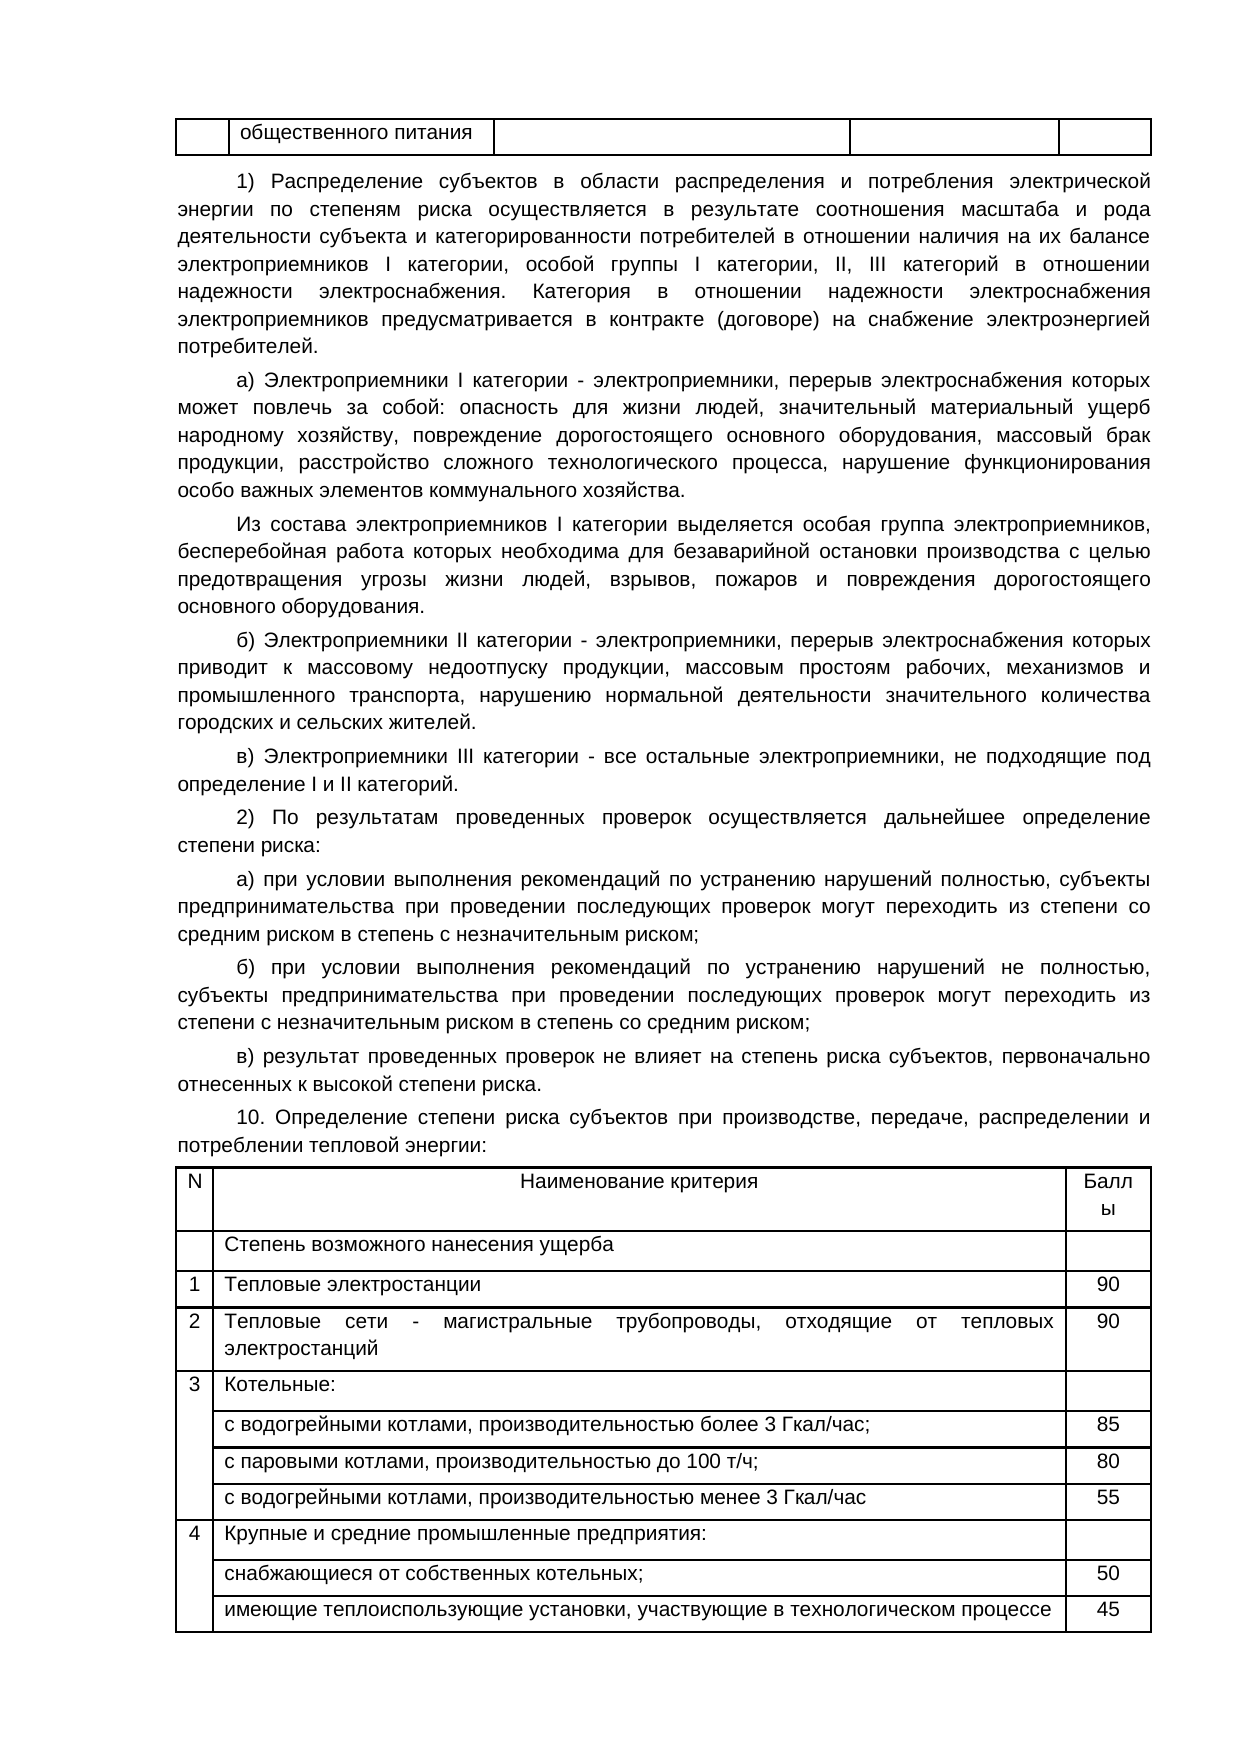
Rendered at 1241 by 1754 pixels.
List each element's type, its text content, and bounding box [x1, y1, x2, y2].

table_cell Тепловые электростанции [214, 1272, 1065, 1306]
table_cell 50 [1067, 1561, 1150, 1595]
text 10. Определение степени риска субъектов при производстве, передаче, распределении и потреблении тепловой энергии: [177, 1105, 1152, 1157]
text Из состава электроприемников I категории выделяется особая группа электроприемников, бесперебойная работа которых необходима для безаварийной остановки производства с целью предотвращения угрозы жизни людей, взрывов, пожаров и повреждения дорогостоящего основного оборудования. [177, 511, 1152, 618]
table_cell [851, 120, 1058, 154]
text 1) Распределение субъектов в области распределения и потребления электрической энергии по степеням риска осуществляется в результате соотношения масштаба и рода деятельности субъекта и категорированности потребителей в отношении наличия на их балансе электроприемников I категории, особой группы I категории, II, III категорий в отношении надежности электроснабжения. Категория в отношении надежности электроснабжения электроприемников предусматривается в контракте (договоре) на снабжение электроэнергией потребителей. [177, 169, 1152, 358]
table_cell 55 [1067, 1485, 1150, 1519]
table_header Баллы [1067, 1169, 1150, 1230]
table_cell 1 [177, 120, 228, 154]
table_cell 85 [1067, 1412, 1150, 1446]
table_cell 3 [177, 1372, 212, 1519]
table_cell [1067, 1372, 1150, 1410]
table_header N [177, 1169, 212, 1230]
table_cell [1067, 1521, 1150, 1559]
text б) при условии выполнения рекомендаций по устранению нарушений не полностью, субъекты предпринимательства при проведении последующих проверок могут переходить из степени с незначительным риском в степень со средним риском; [177, 955, 1152, 1034]
table_cell Тепловые сети - магистральные трубопроводы, отходящие от тепловых электростанций [214, 1309, 1065, 1370]
table_cell [1067, 1232, 1150, 1270]
table_cell снабжающиеся от собственных котельных; [214, 1561, 1065, 1595]
table_cell [177, 1232, 212, 1270]
table_cell 35 [1060, 120, 1150, 154]
table_cell имеющие теплоиспользующие установки, участвующие в технологическом процессе [214, 1597, 1065, 1631]
table_cell 45 [1067, 1597, 1150, 1631]
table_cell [230, 120, 493, 154]
table_cell 80 [1067, 1449, 1150, 1482]
table_cell с водогрейными котлами, производительностью более 3 Гкал/час; [214, 1412, 1065, 1446]
table_header Наименование критерия [214, 1169, 1065, 1230]
table_cell с водогрейными котлами, производительностью менее 3 Гкал/час [214, 1485, 1065, 1519]
table_cell 2 [177, 1309, 212, 1370]
table_cell 4 [177, 1521, 212, 1631]
text а) Электроприемники I категории - электроприемники, перерыв электроснабжения которых может повлечь за собой: опасность для жизни людей, значительный материальный ущерб народному хозяйству, повреждение дорогостоящего основного оборудования, массовый брак продукции, расстройство сложного технологического процесса, нарушение функционирования особо важных элементов коммунального хозяйства. [177, 368, 1152, 502]
text а) при условии выполнения рекомендаций по устранению нарушений полностью, субъекты предпринимательства при проведении последующих проверок могут переходить из степени со средним риском в степень с незначительным риском; [177, 866, 1152, 945]
table_cell 90 [1067, 1272, 1150, 1306]
table_cell Степень возможного нанесения ущерба [214, 1232, 1065, 1270]
text б) Электроприемники II категории - электроприемники, перерыв электроснабжения которых приводит к массовому недоотпуску продукции, массовым простоям рабочих, механизмов и промышленного транспорта, нарушению нормальной деятельности значительного количества городских и сельских жителей. [177, 628, 1152, 734]
table_cell Котельные: [214, 1372, 1065, 1410]
table_cell Крупные и средние промышленные предприятия: [214, 1521, 1065, 1559]
text в) Электроприемники III категории - все остальные электроприемники, не подходящие под определение I и II категорий. [177, 744, 1152, 795]
table_cell 90 [1067, 1309, 1150, 1370]
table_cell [495, 120, 849, 154]
table_cell с паровыми котлами, производительностью до 100 т/ч; [214, 1449, 1065, 1482]
text в) результат проведенных проверок не влияет на степень риска субъектов, первоначально отнесенных к высокой степени риска. [177, 1044, 1152, 1095]
table_cell 1 [177, 1272, 212, 1306]
text 2) По результатам проведенных проверок осуществляется дальнейшее определение степени риска: [177, 805, 1152, 857]
